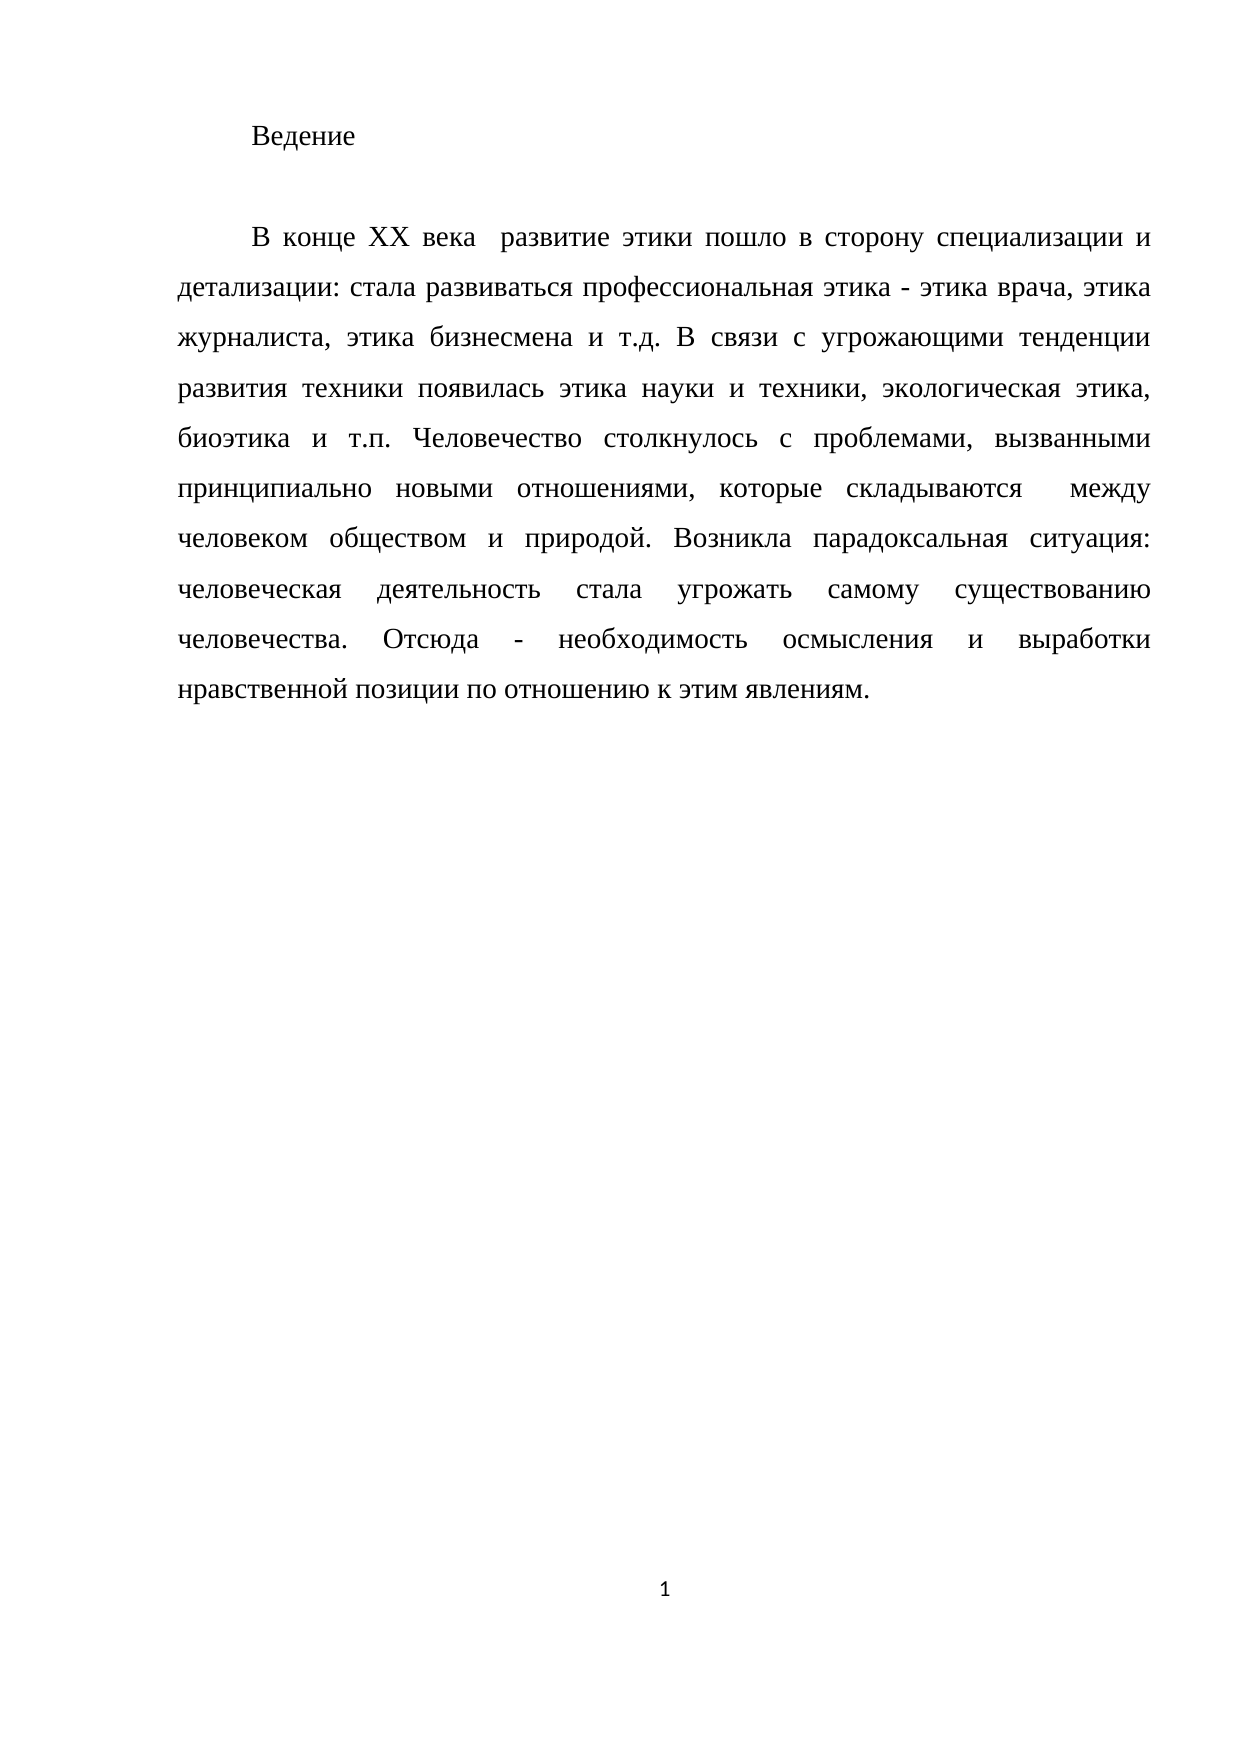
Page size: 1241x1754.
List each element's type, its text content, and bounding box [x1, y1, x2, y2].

text В конце XX века развитие этики пошло в сторону специализации и детализации: стала развиваться профессиональная этика - этика врача, этика журналиста, этика бизнесмена и т.д. В связи с угрожающими тенденции развития техники появилась этика науки и техники, экологическая этика, биоэтика и т.п. Человечество столкнулось с проблемами, вызванными принципиально новыми отношениями, которые складываются между человеком обществом и природой. Возникла парадоксальная ситуация: человеческая деятельность стала угрожать самому существованию человечества. Отсюда - необходимость осмысления и выработки нравственной позиции по отношению к этим явлениям. [177, 219, 1152, 705]
text Ведение [177, 118, 1152, 152]
